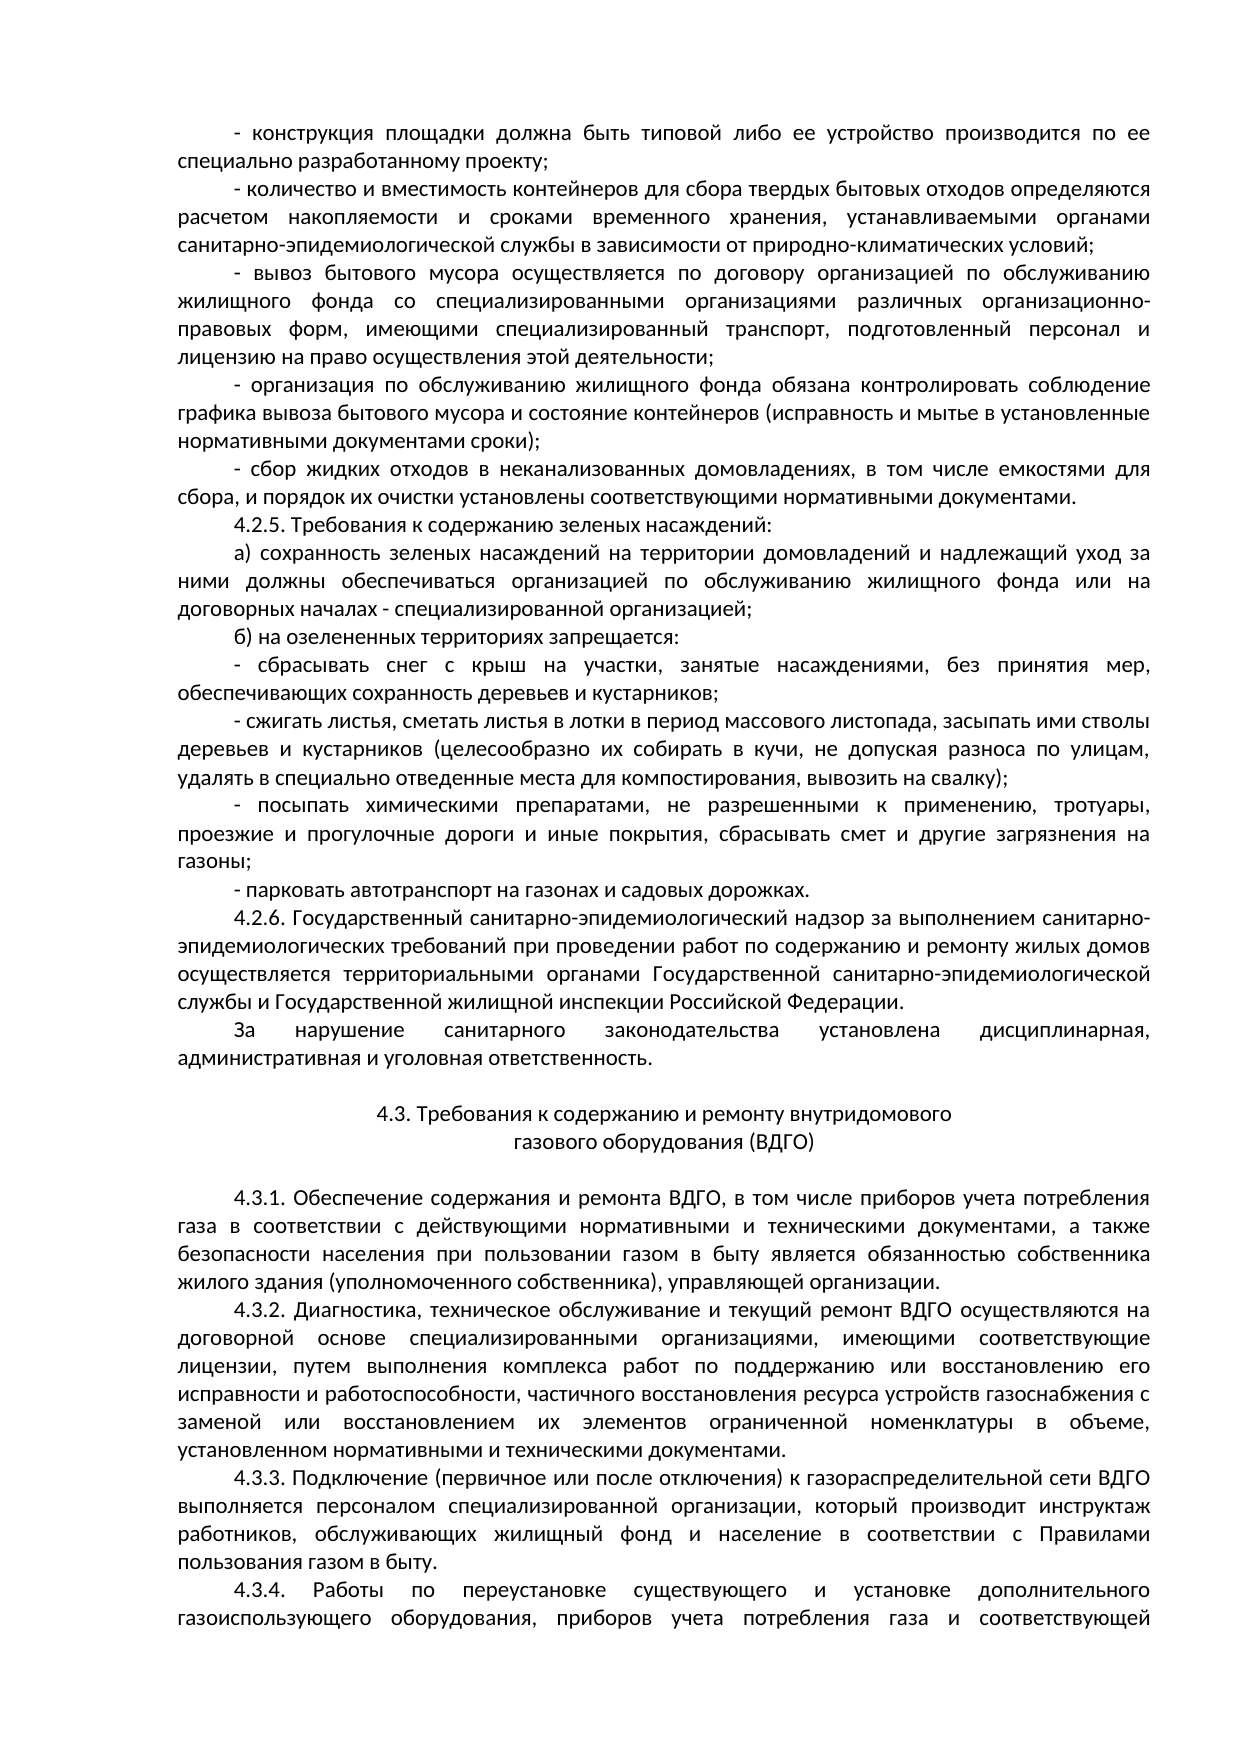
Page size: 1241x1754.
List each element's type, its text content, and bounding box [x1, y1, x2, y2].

text - конструкция площадки должна быть типовой либо ее устройство производится по ее специально разработанному проекту; [177, 118, 1152, 174]
text 4.3.2. Диагностика, техническое обслуживание и текущий ремонт ВДГО осуществляются на договорной основе специализированными организациями, имеющими соответствующие лицензии, путем выполнения комплекса работ по поддержанию или восстановлению его исправности и работоспособности, частичного восстановления ресурса устройств газоснабжения с заменой или восстановлением их элементов ограниченной номенклатуры в объеме, установленном нормативными и техническими документами. [177, 1295, 1152, 1463]
text - посыпать химическими препаратами, не разрешенными к применению, тротуары, проезжие и прогулочные дороги и иные покрытия, сбрасывать смет и другие загрязнения на газоны; [177, 791, 1152, 875]
text - количество и вместимость контейнеров для сбора твердых бытовых отходов определяются расчетом накопляемости и сроками временного хранения, устанавливаемыми органами санитарно-эпидемиологической службы в зависимости от природно-климатических условий; [177, 174, 1152, 258]
text - парковать автотранспорт на газонах и садовых дорожках. [177, 875, 1152, 903]
text б) на озелененных территориях запрещается: [177, 622, 1152, 651]
text - организация по обслуживанию жилищного фонда обязана контролировать соблюдение графика вывоза бытового мусора и состояние контейнеров (исправность и мытье в установленные нормативными документами сроки); [177, 370, 1152, 454]
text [177, 1575, 1152, 1631]
text а) сохранность зеленых насаждений на территории домовладений и надлежащий уход за ними должны обеспечиваться организацией по обслуживанию жилищного фонда или на договорных началах - специализированной организацией; [177, 538, 1152, 622]
text 4.2.5. Требования к содержанию зеленых насаждений: [177, 510, 1152, 538]
text - вывоз бытового мусора осуществляется по договору организацией по обслуживанию жилищного фонда со специализированными организациями различных организационно-правовых форм, имеющими специализированный транспорт, подготовленный персонал и лицензию на право осуществления этой деятельности; [177, 258, 1152, 370]
text - сжигать листья, сметать листья в лотки в период массового листопада, засыпать ими стволы деревьев и кустарников (целесообразно их собирать в кучи, не допуская разноса по улицам, удалять в специально отведенные места для компостирования, вывозить на свалку); [177, 707, 1152, 791]
text За нарушение санитарного законодательства установлена дисциплинарная, административная и уголовная ответственность. [177, 1015, 1152, 1071]
text - сбрасывать снег с крыш на участки, занятые насаждениями, без принятия мер, обеспечивающих сохранность деревьев и кустарников; [177, 651, 1152, 707]
text - сбор жидких отходов в неканализованных домовладениях, в том числе емкостями для сбора, и порядок их очистки установлены соответствующими нормативными документами. [177, 454, 1152, 510]
text 4.3.1. Обеспечение содержания и ремонта ВДГО, в том числе приборов учета потребления газа в соответствии с действующими нормативными и техническими документами, а также безопасности населения при пользовании газом в быту является обязанностью собственника жилого здания (уполномоченного собственника), управляющей организации. [177, 1183, 1152, 1295]
text 4.3.3. Подключение (первичное или после отключения) к газораспределительной сети ВДГО выполняется персоналом специализированной организации, который производит инструктаж работников, обслуживающих жилищный фонд и население в соответствии с Правилами пользования газом в быту. [177, 1463, 1152, 1575]
text 4.2.6. Государственный санитарно-эпидемиологический надзор за выполнением санитарно-эпидемиологических требований при проведении работ по содержанию и ремонту жилых домов осуществляется территориальными органами Государственной санитарно-эпидемиологической службы и Государственной жилищной инспекции Российской Федерации. [177, 903, 1152, 1015]
text газового оборудования (ВДГО) [177, 1127, 1152, 1155]
text 4.3. Требования к содержанию и ремонту внутридомового [177, 1099, 1152, 1127]
